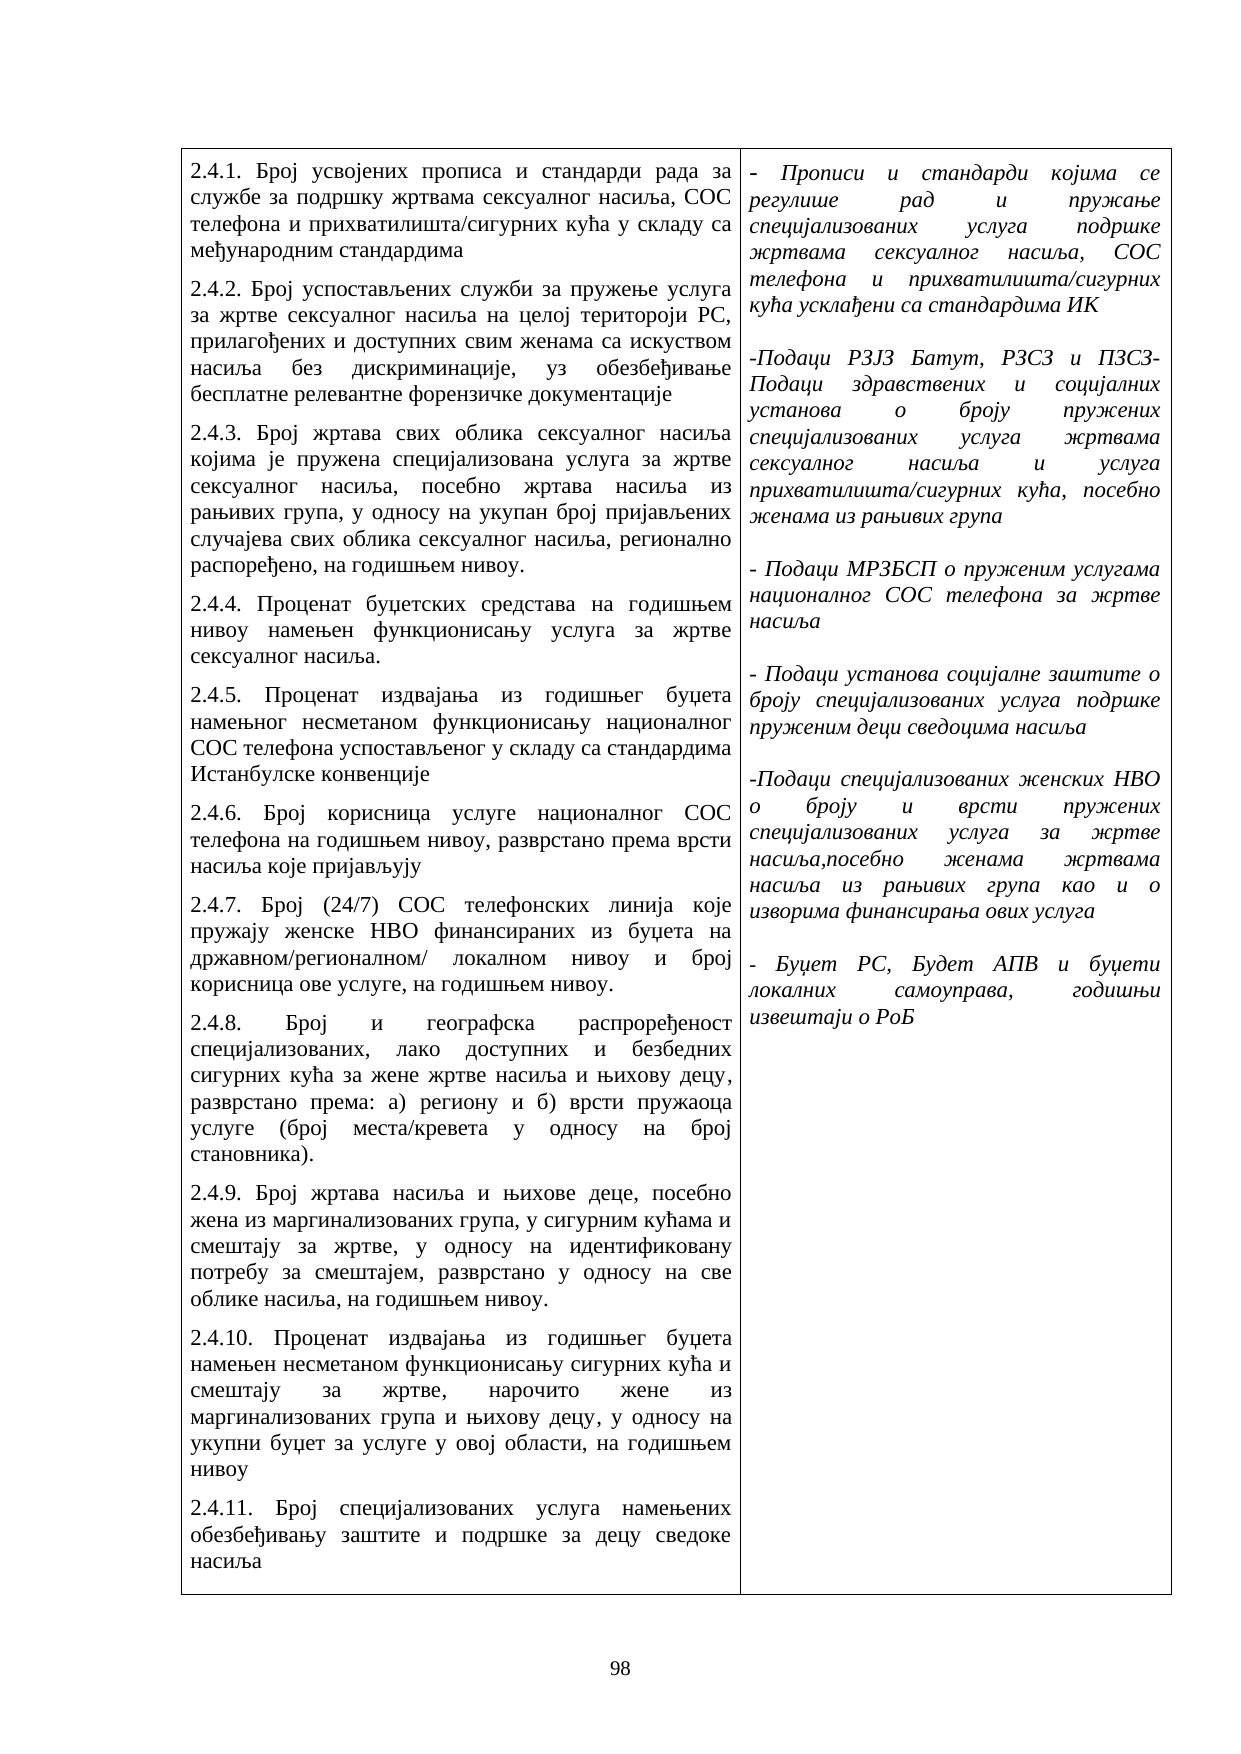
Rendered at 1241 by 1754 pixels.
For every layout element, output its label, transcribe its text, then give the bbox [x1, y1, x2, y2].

table_cell 2.4.1. Број усвојених прописа и стандарди рада за службе за подршку жртвама сексуалног насиља, СОС телефона и прихватилишта/сигурних кућа у складу са међународним стандардима 2.4.2. Број успостављених служби за пружење услуга за жртве сексуалног насиља на целој територоји РС, прилагођених и доступних свим женама са искуством насиља без дискриминације, уз обезбеђивање бесплатне релевантне форензичке документације 2.4.3. Број жртава свих облика сексуалног насиља којима је пружена специјализована услуга за жртве сексуалног насиља, посебно жртава насиља из рањивих група, у односу на укупан број пријављених случајева свих облика сексуалног насиља, регионално распоређено, на годишњем нивоу. 2.4.4. Проценат буџетских средстава на годишњем нивоу намењен функционисању услуга за жртве сексуалног насиља. 2.4.5. Проценат издвајања из годишњег буџета намењног несметаном функционисању националног СОС телефона успостављеног у складу са стандардима Истанбулске конвенције 2.4.6. Број корисница услуге националног СОС телефона на годишњем нивоу, разврстано према врсти насиља које пријављују 2.4.7. Број (24/7) СОС телефонских линија које пружају женске НВО финансираних из буџета на државном/регионалном/ локалном нивоу и број корисница ове услуге, на годишњем нивоу. 2.4.8. Број и географска распроређеност специјализованих, лако доступних и безбедних сигурних кућа за жене жртве насиља и њихову децу, разврстано према: а) региону и б) врсти пружаоца услуге (број места/кревета у односу на број становника). 2.4.9. Број жртава насиља и њихове деце, посебно жена из маргинализованих група, у сигурним кућама и смештају за жртве, у односу на идентификовану потребу за смештајем, разврстано у односу на све облике насиља, на годишњем нивоу. 2.4.10. Проценат издвајања из годишњег буџета намењен несметаном функционисању сигурних кућа и смештају за жртве, нарочито жене из маргинализованих група и њихову децу, у односу на укупни буџет за услуге у овој области, на годишњем нивоу 2.4.11. Број специјализованих услуга намењених обезбеђивању заштите и подршке за децу сведоке насиља [182, 149, 740, 1594]
table_cell - Прописи и стандарди којима се регулише рад и пружање специјализованих услуга подршке жртвама сексуалног насиља, СОС телефона и прихватилишта/сигурних кућа усклађени са стандардима ИК -Подаци РЗЈЗ Батут, РЗСЗ и ПЗСЗ- Подаци здравствених и социјалних установа о броју пружених специјализованих услуга жртвама сексуалног насиља и услуга прихватилишта/сигурних кућа, посебно женама из рањивих група - Подаци МРЗБСП о пруженим услугама националног СОС телефона за жртве насиља - Подаци установа социјалне заштите о броју специјализованих услуга подршке пруженим деци сведоцима насиља -Подаци специјализованих женских НВО о броју и врсти пружених специјализованих услуга за жртве насиља,посебно женама жртвама насиља из рањивих група као и о изворима финансирања ових услуга - Буџет РС, Будет АПВ и буџети локалних самоуправа, годишњи извештаји о РоБ [741, 149, 1171, 1594]
